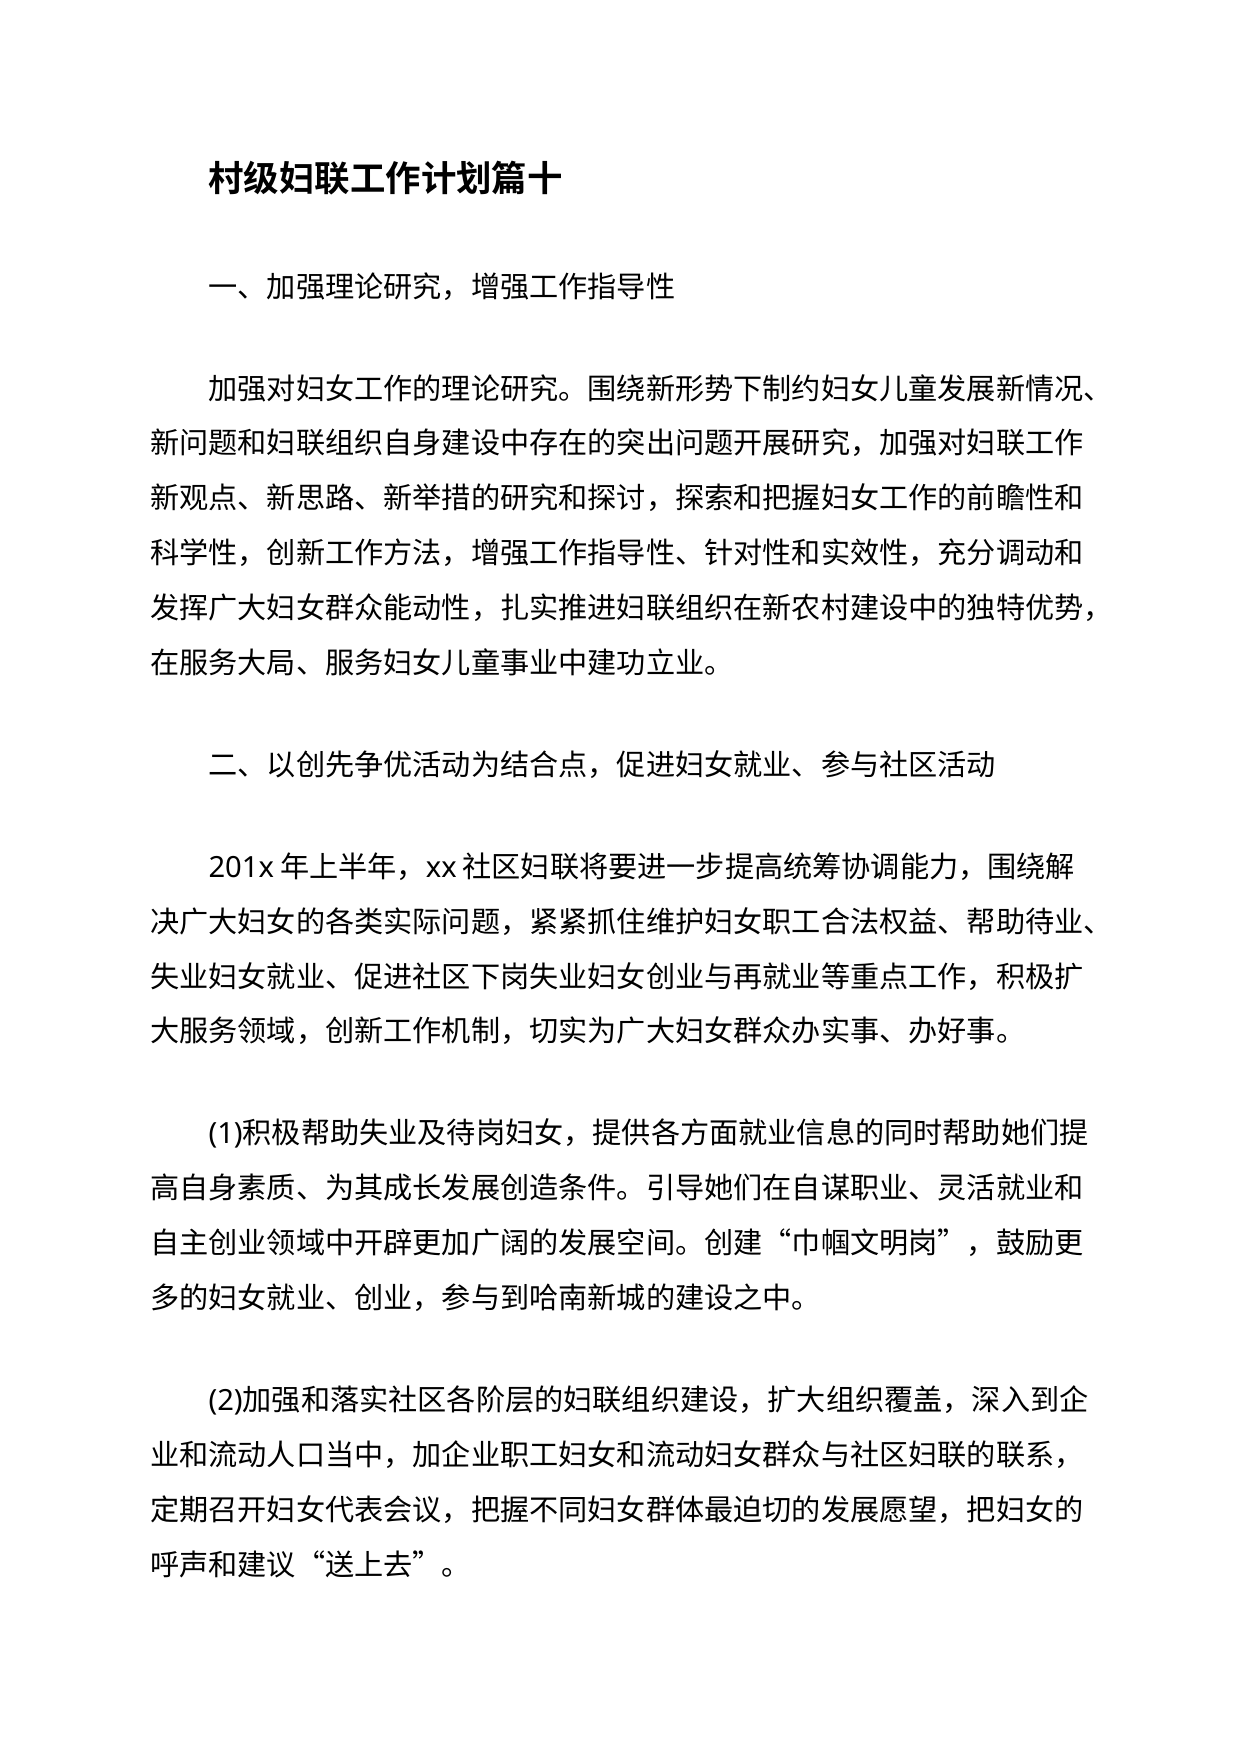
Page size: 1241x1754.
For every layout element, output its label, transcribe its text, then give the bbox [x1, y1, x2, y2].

text 加强对妇女工作的理论研究。围绕新形势下制约妇女儿童发展新情况、新问题和妇联组织自身建设中存在的突出问题开展研究，加强对妇联工作新观点、新思路、新举措的研究和探讨，探索和把握妇女工作的前瞻性和科学性，创新工作方法，增强工作指导性、针对性和实效性，充分调动和发挥广大妇女群众能动性，扎实推进妇联组织在新农村建设中的独特优势，在服务大局、服务妇女儿童事业中建功立业。 [150, 365, 1090, 682]
text (2)加强和落实社区各阶层的妇联组织建设，扩大组织覆盖，深入到企业和流动人口当中，加企业职工妇女和流动妇女群众与社区妇联的联系，定期召开妇女代表会议，把握不同妇女群体最迫切的发展愿望，把妇女的呼声和建议“送上去”。 [150, 1376, 1090, 1583]
text (1)积极帮助失业及待岗妇女，提供各方面就业信息的同时帮助她们提高自身素质、为其成长发展创造条件。引导她们在自谋职业、灵活就业和自主创业领域中开辟更加广阔的发展空间。创建“巾帼文明岗”，鼓励更多的妇女就业、创业，参与到哈南新城的建设之中。 [150, 1110, 1090, 1317]
text 一、加强理论研究，增强工作指导性 [150, 263, 1090, 306]
text 201x年上半年，xx社区妇联将要进一步提高统筹协调能力，围绕解决广大妇女的各类实际问题，紧紧抓住维护妇女职工合法权益、帮助待业、失业妇女就业、促进社区下岗失业妇女创业与再就业等重点工作，积极扩大服务领域，创新工作机制，切实为广大妇女群众办实事、办好事。 [150, 843, 1090, 1050]
text 二、以创先争优活动为结合点，促进妇女就业、参与社区活动 [150, 741, 1090, 784]
text 村级妇联工作计划篇十 [150, 150, 1090, 201]
